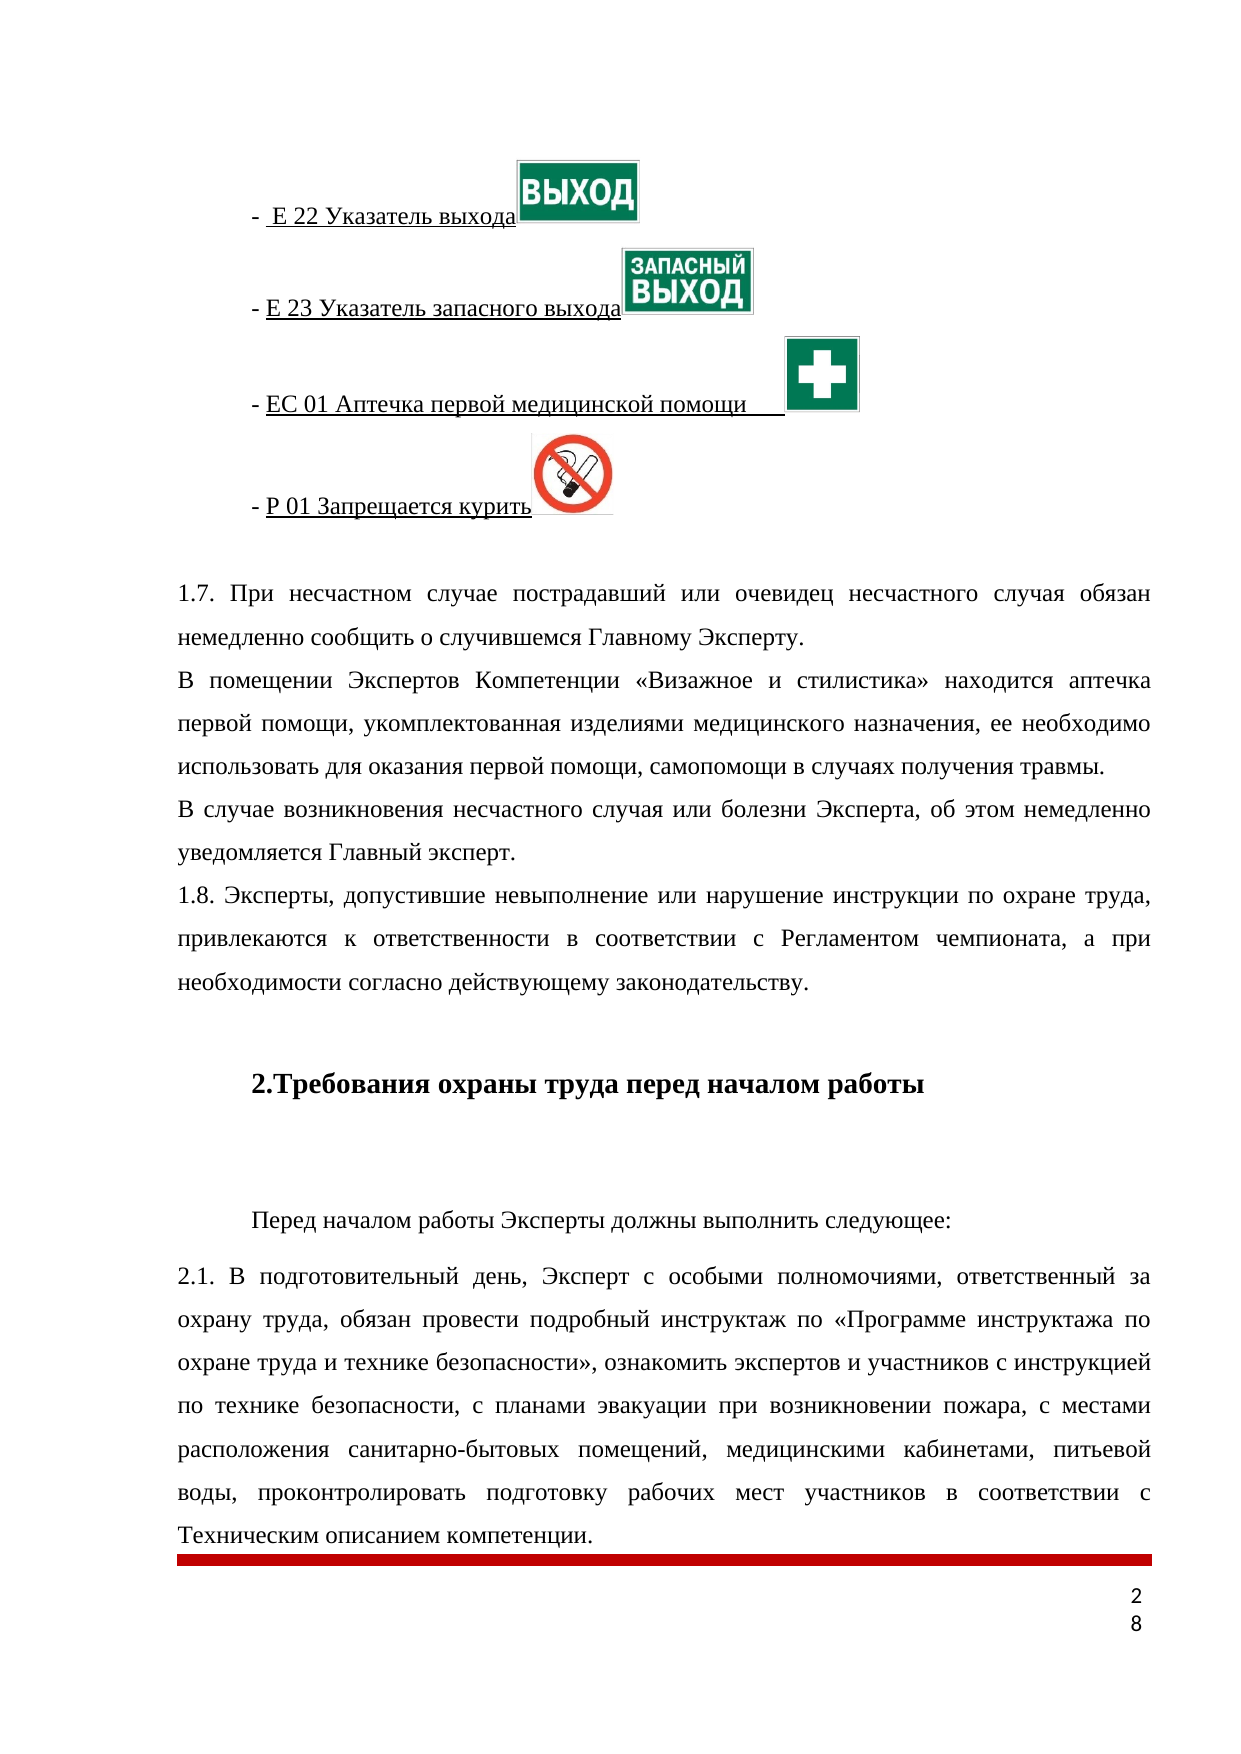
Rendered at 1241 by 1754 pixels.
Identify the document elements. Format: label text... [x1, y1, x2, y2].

picture [784, 336, 861, 413]
subtitle 2.Требования охраны труда перед началом работы [177, 1066, 1152, 1099]
text Перед началом работы Эксперты должны выполнить следующее: [177, 1206, 1152, 1234]
picture [621, 244, 755, 317]
text 1.7. При несчастном случае пострадавший или очевидец несчастного случая обязан немедленно сообщить о случившемся Главному Эксперту. [177, 578, 1152, 650]
picture [516, 157, 642, 225]
text В случае возникновения несчастного случая или болезни Эксперта, об этом немедленно уведомляется Главный эксперт. [177, 794, 1152, 866]
picture [531, 433, 614, 515]
text - E 23 Указатель запасного выхода [177, 244, 1152, 322]
text - E 22 Указатель выхода [177, 158, 1152, 230]
text - P 01 Запрещается курить [177, 433, 1152, 520]
text В помещении Экспертов Компетенции «Визажное и стилистика» находится аптечка первой помощи, укомплектованная изделиями медицинского назначения, ее необходимо использовать для оказания первой помощи, самопомощи в случаях получения травмы. [177, 665, 1152, 780]
text 1.8. Эксперты, допустившие невыполнение или нарушение инструкции по охране труда, привлекаются к ответственности в соответствии с Регламентом чемпионата, а при необходимости согласно действующему законодательству. [177, 880, 1152, 995]
text - EC 01 Аптечка первой медицинской помощи [177, 337, 1152, 418]
text 2.1. В подготовительный день, Эксперт с особыми полномочиями, ответственный за охрану труда, обязан провести подробный инструктаж по «Программе инструктажа по охране труда и технике безопасности», ознакомить экспертов и участников с инструкцией по технике безопасности, с планами эвакуации при возникновении пожара, с местами расположения санитарно-бытовых помещений, медицинскими кабинетами, питьевой воды, проконтролировать подготовку рабочих мест участников в соответствии с Техническим описанием компетенции. [177, 1261, 1152, 1549]
